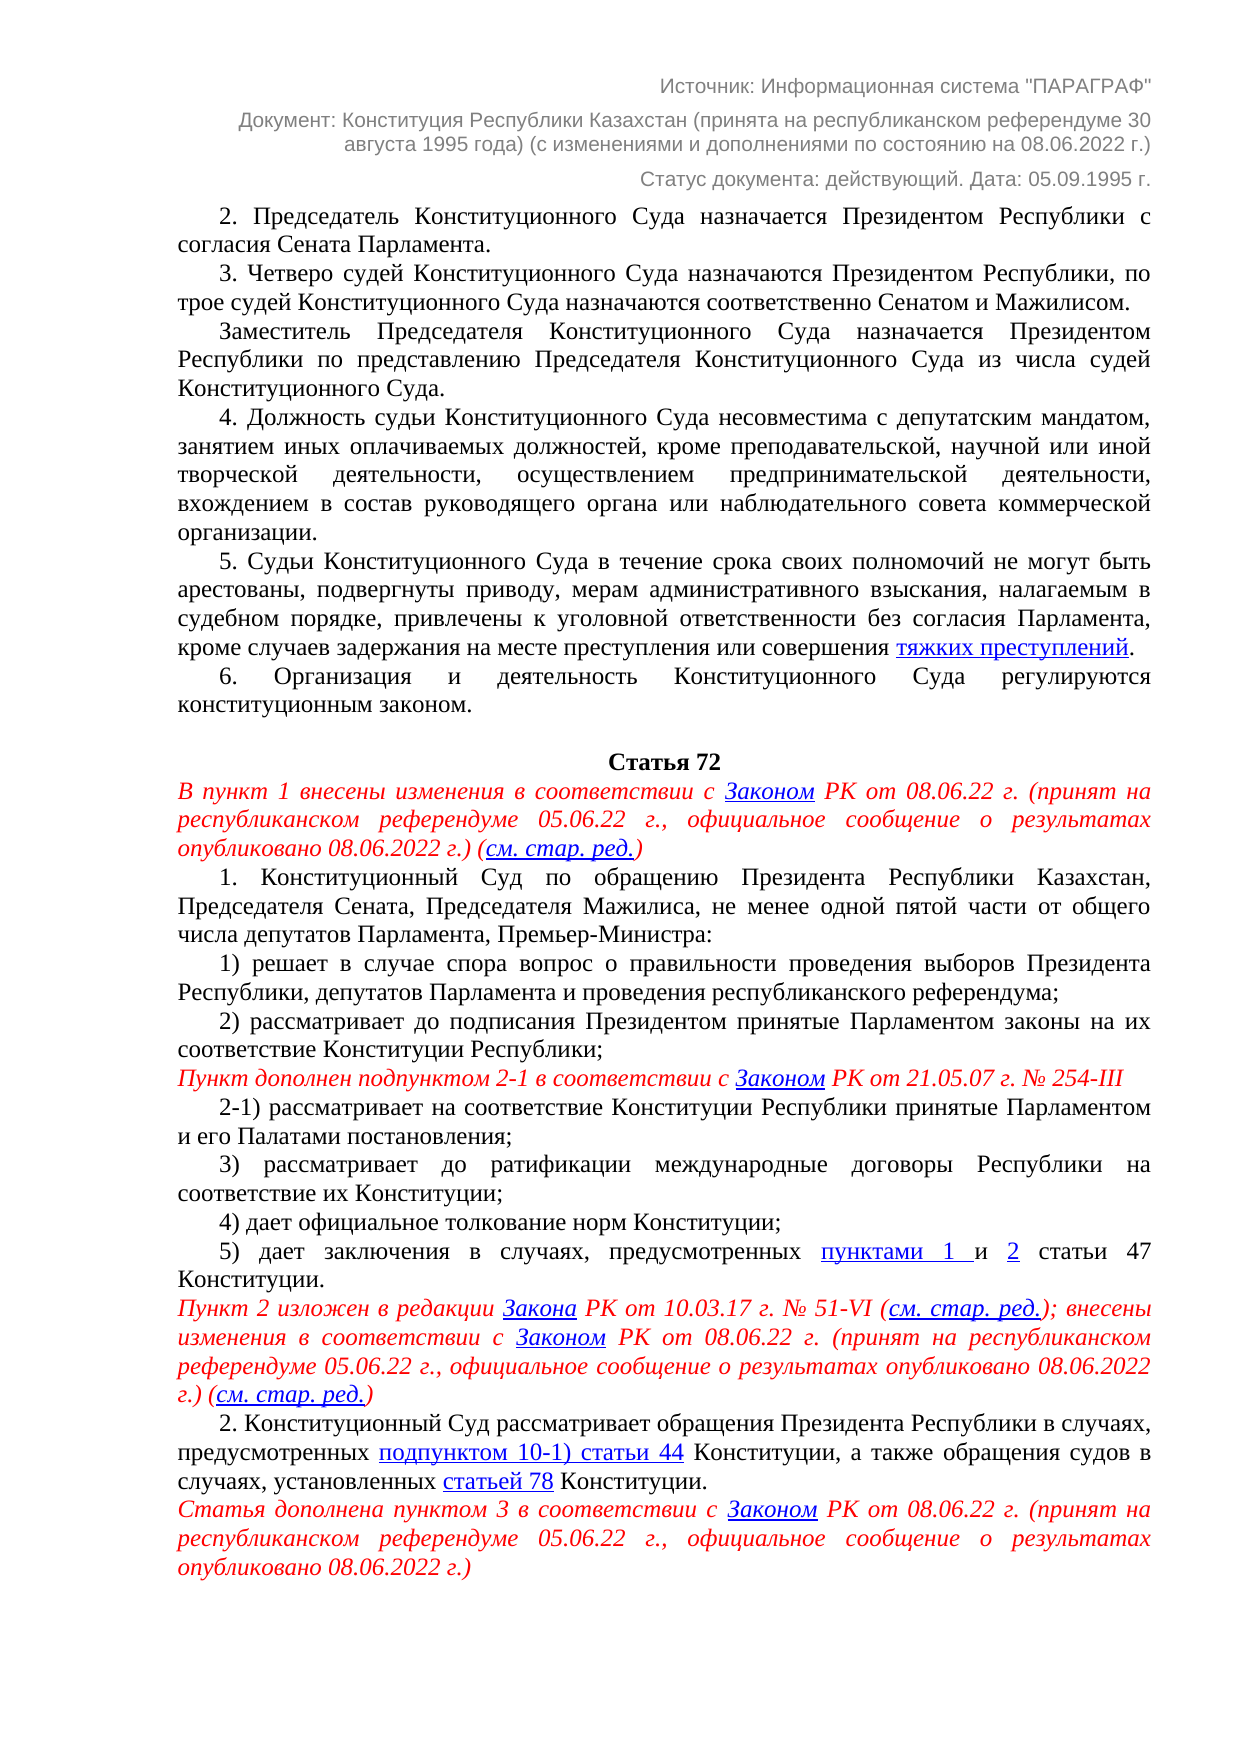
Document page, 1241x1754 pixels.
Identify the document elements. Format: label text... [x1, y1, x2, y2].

text 5) дает заключения в случаях, предусмотренных пунктами 1 и 2 статьи 47 Конституции. [177, 1236, 1152, 1293]
text Заместитель Председателя Конституционного Суда назначается Президентом Республики по представлению Председателя Конституционного Суда из числа судей Конституционного Суда. [177, 316, 1152, 402]
text 1. Конституционный Суд по обращению Президента Республики Казахстан, Председателя Сената, Председателя Мажилиса, не менее одной пятой части от общего числа депутатов Парламента, Премьер-Министра: [177, 862, 1152, 948]
text 5. Судьи Конституционного Суда в течение срока своих полномочий не могут быть арестованы, подвергнуты приводу, мерам административного взыскания, налагаемым в судебном порядке, привлечены к уголовной ответственности без согласия Парламента, кроме случаев задержания на месте преступления или совершения тяжких преступлений. [177, 546, 1152, 661]
text 3. Четверо судей Конституционного Суда назначаются Президентом Республики, по трое судей Конституционного Суда назначаются соответственно Сенатом и Мажилисом. [177, 258, 1152, 316]
text Пункт 2 изложен в редакции Закона РК от 10.03.17 г. № 51-VI (см. стар. ред.); внесены изменения в соответствии с Законом РК от 08.06.22 г. (принят на республиканском референдуме 05.06.22 г., официальное сообщение о результатах опубликовано 08.06.2022 г.) (см. стар. ред.) [177, 1293, 1152, 1408]
text В пункт 1 внесены изменения в соответствии с Законом РК от 08.06.22 г. (принят на республиканском референдуме 05.06.22 г., официальное сообщение о результатах опубликовано 08.06.2022 г.) (см. стар. ред.) [177, 776, 1152, 862]
text 2-1) рассматривает на соответствие Конституции Республики принятые Парламентом и его Палатами постановления; [177, 1092, 1152, 1149]
text 2. Конституционный Суд рассматривает обращения Президента Республики в случаях, предусмотренных подпунктом 10-1) статьи 44 Конституции, а также обращения судов в случаях, установленных статьей 78 Конституции. [177, 1408, 1152, 1494]
text 2. Председатель Конституционного Суда назначается Президентом Республики с согласия Сената Парламента. [177, 201, 1152, 258]
text 6. Организация и деятельность Конституционного Суда регулируются конституционным законом. [177, 661, 1152, 718]
text Статья дополнена пунктом 3 в соответствии с Законом РК от 08.06.22 г. (принят на республиканском референдуме 05.06.22 г., официальное сообщение о результатах опубликовано 08.06.2022 г.) [177, 1494, 1152, 1581]
text Пункт дополнен подпунктом 2-1 в соответствии с Законом РК от 21.05.07 г. № 254-III [177, 1063, 1152, 1092]
text 3) рассматривает до ратификации международные договоры Республики на соответствие их Конституции; [177, 1149, 1152, 1207]
text 2) рассматривает до подписания Президентом принятые Парламентом законы на их соответствие Конституции Республики; [177, 1006, 1152, 1063]
text 4. Должность судьи Конституционного Суда несовместима с депутатским мандатом, занятием иных оплачиваемых должностей, кроме преподавательской, научной или иной творческой деятельности, осуществлением предпринимательской деятельности, вхождением в состав руководящего органа или наблюдательного совета коммерческой организации. [177, 402, 1152, 546]
text 4) дает официальное толкование норм Конституции; [177, 1207, 1152, 1236]
text Статья 72 [177, 747, 1152, 776]
text 1) решает в случае спора вопрос о правильности проведения выборов Президента Республики, депутатов Парламента и проведения республиканского референдума; [177, 948, 1152, 1006]
